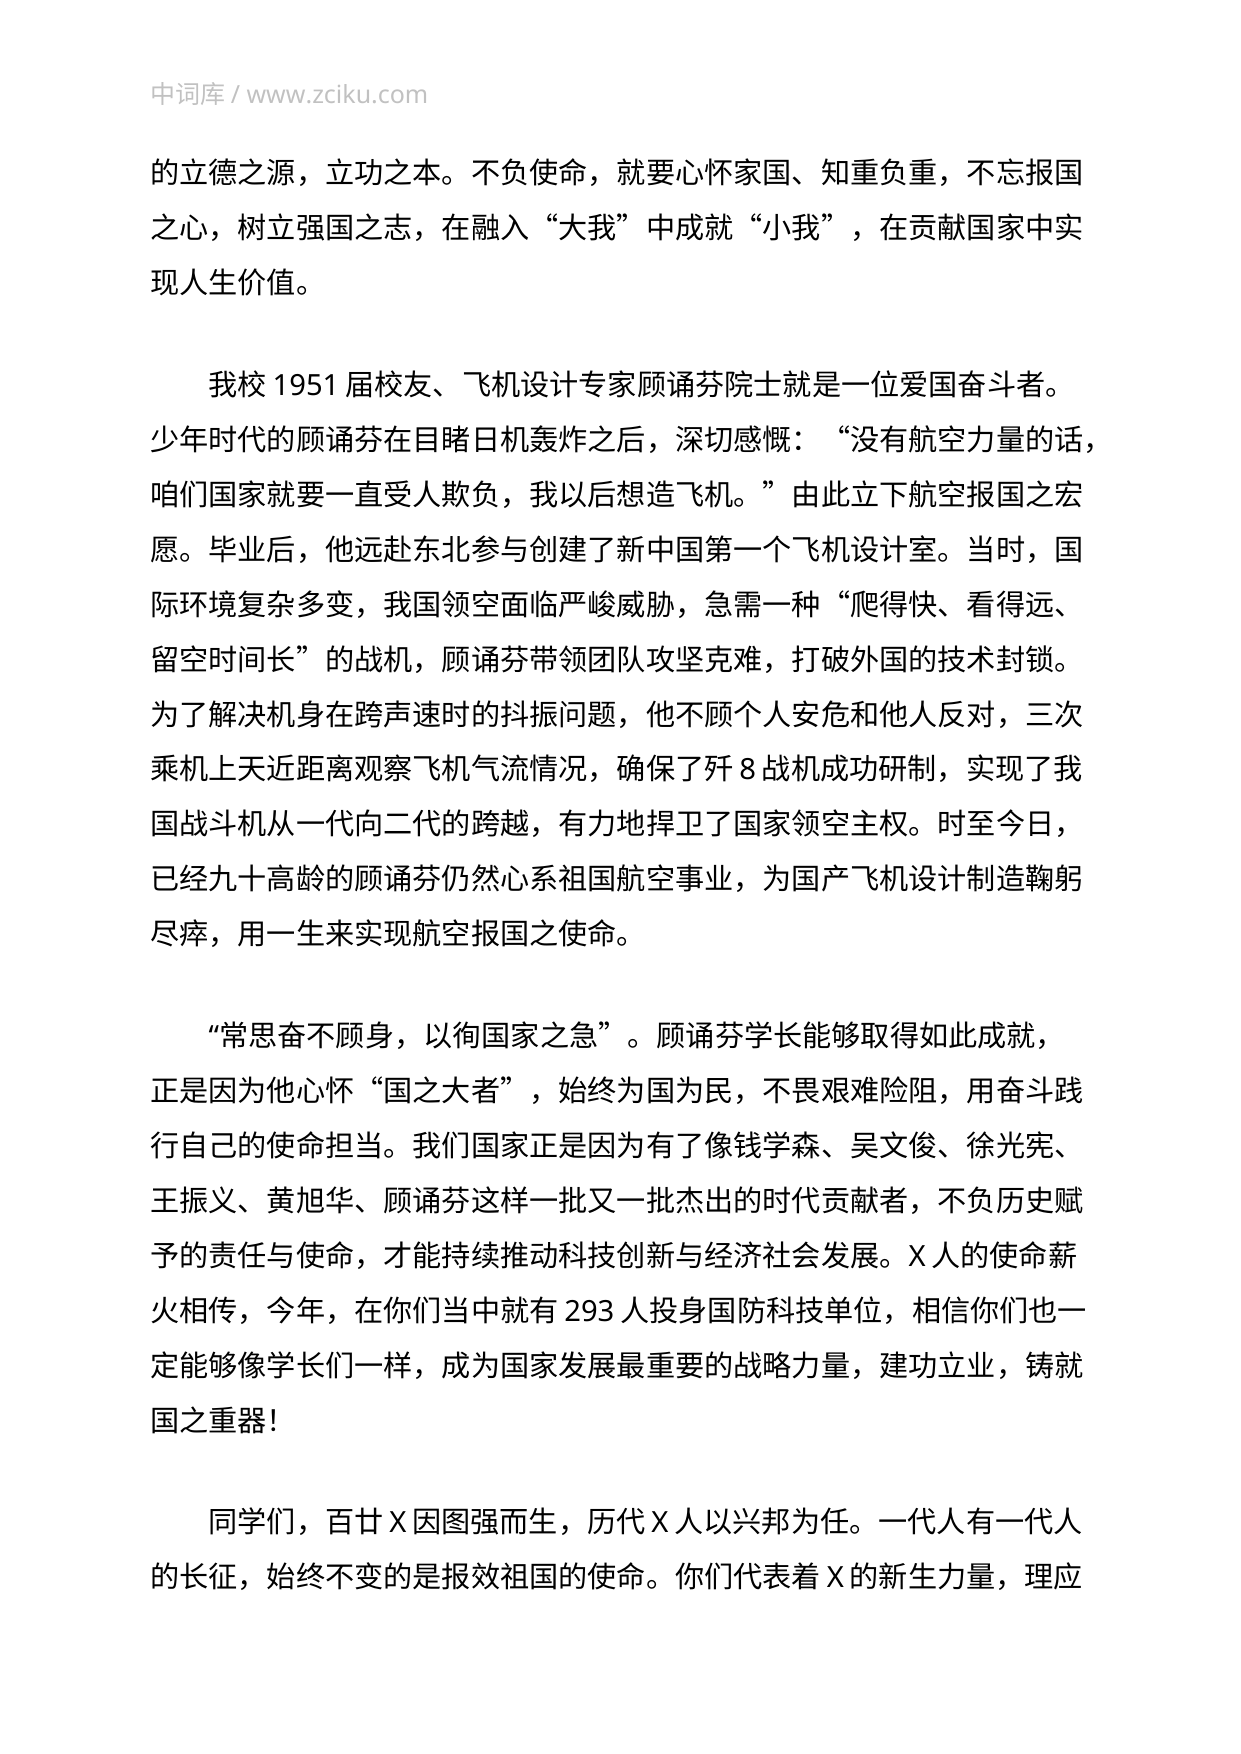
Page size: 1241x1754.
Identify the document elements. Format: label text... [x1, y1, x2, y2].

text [150, 150, 1090, 302]
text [150, 1499, 1090, 1596]
text “常思奋不顾身，以徇国家之急”。顾诵芬学长能够取得如此成就，正是因为他心怀“国之大者”，始终为国为民，不畏艰难险阻，用奋斗践行自己的使命担当。我们国家正是因为有了像钱学森、吴文俊、徐光宪、王振义、黄旭华、顾诵芬这样一批又一批杰出的时代贡献者，不负历史赋予的责任与使命，才能持续推动科技创新与经济社会发展。X人的使命薪火相传，今年，在你们当中就有293人投身国防科技单位，相信你们也一定能够像学长们一样，成为国家发展最重要的战略力量，建功立业，铸就国之重器！ [150, 1012, 1090, 1439]
text 我校1951届校友、飞机设计专家顾诵芬院士就是一位爱国奋斗者。少年时代的顾诵芬在目睹日机轰炸之后，深切感慨：“没有航空力量的话，咱们国家就要一直受人欺负，我以后想造飞机。”由此立下航空报国之宏愿。毕业后，他远赴东北参与创建了新中国第一个飞机设计室。当时，国际环境复杂多变，我国领空面临严峻威胁，急需一种“爬得快、看得远、留空时间长”的战机，顾诵芬带领团队攻坚克难，打破外国的技术封锁。为了解决机身在跨声速时的抖振问题，他不顾个人安危和他人反对，三次乘机上天近距离观察飞机气流情况，确保了歼8战机成功研制，实现了我国战斗机从一代向二代的跨越，有力地捍卫了国家领空主权。时至今日，已经九十高龄的顾诵芬仍然心系祖国航空事业，为国产飞机设计制造鞠躬尽瘁，用一生来实现航空报国之使命。 [150, 362, 1090, 953]
